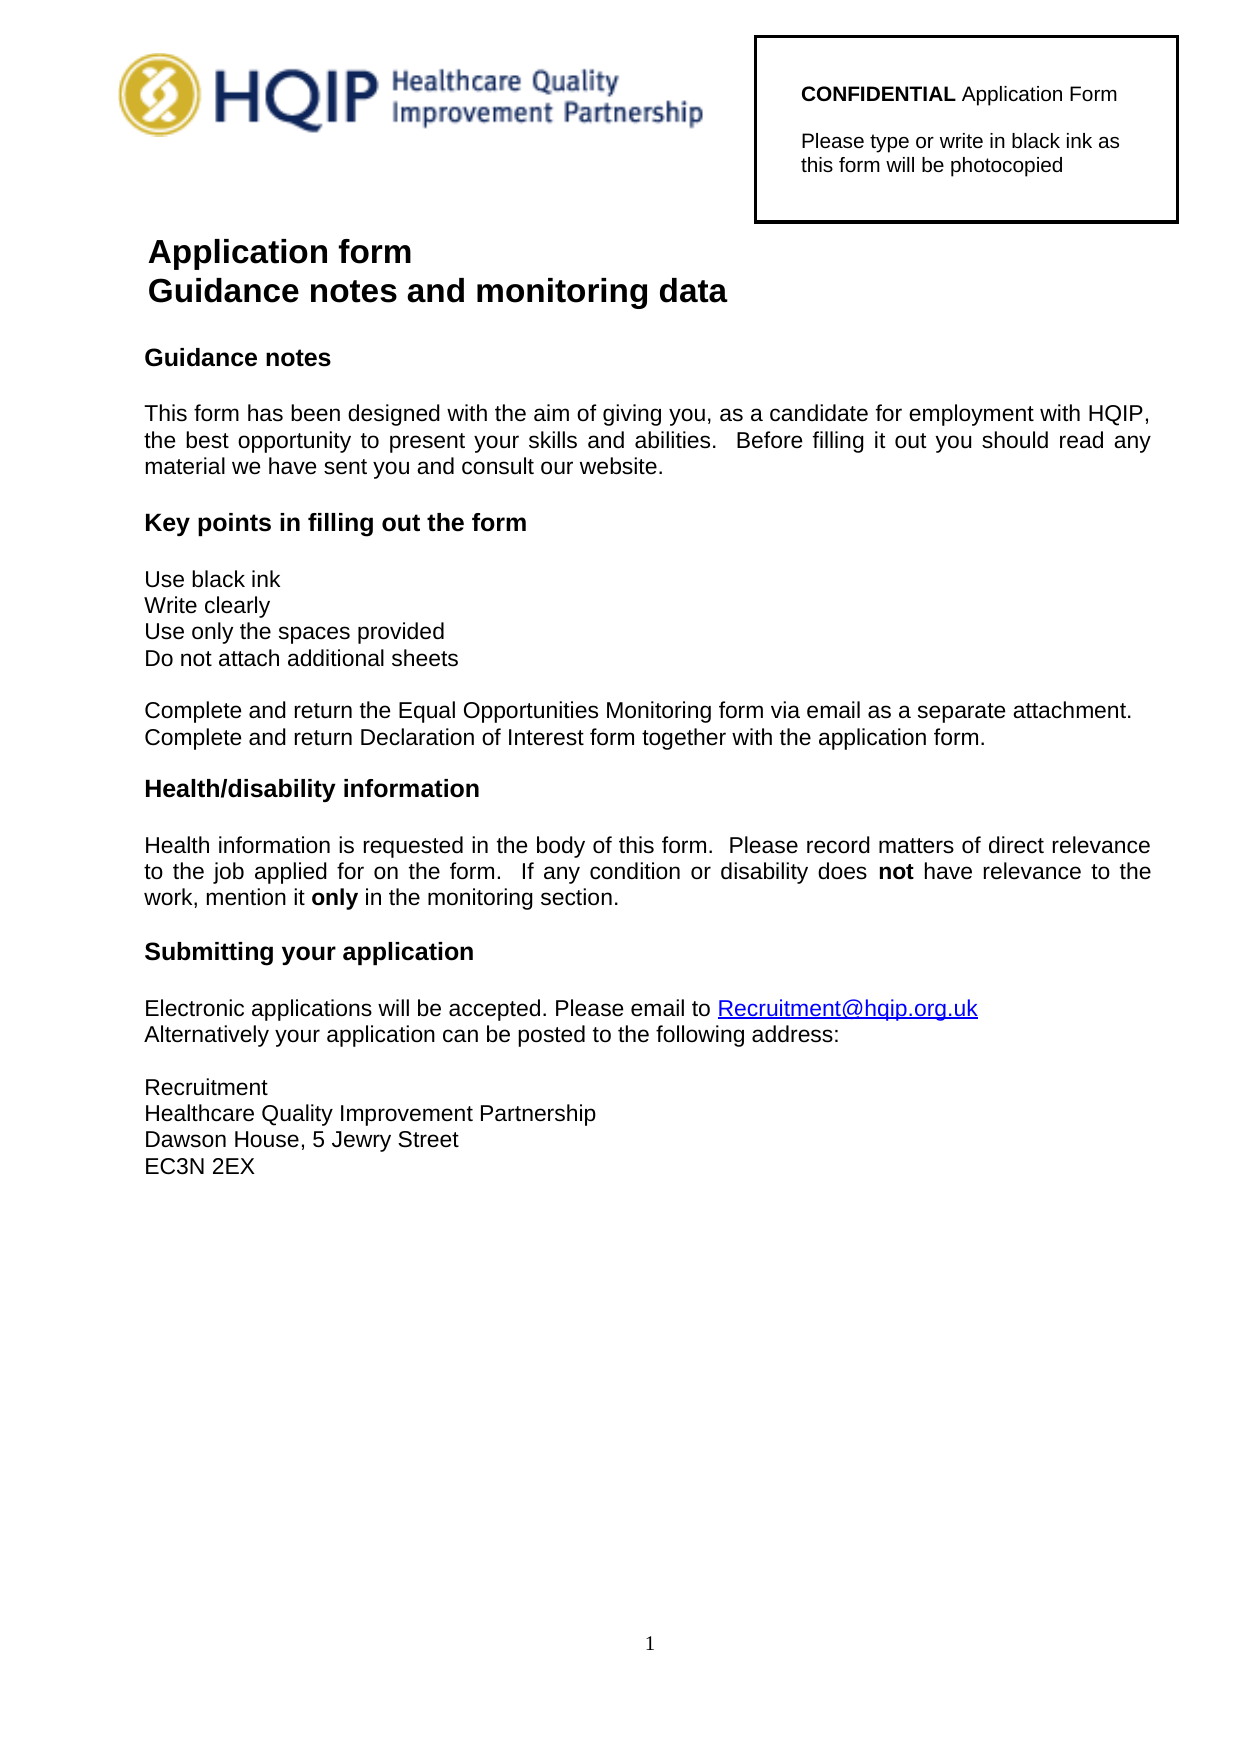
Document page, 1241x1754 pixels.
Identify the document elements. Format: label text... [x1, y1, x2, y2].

picture [118, 53, 704, 137]
text Application form [148, 232, 1152, 271]
table_header Guidance notes This form has been designed with the aim of giving you, as a candidate for employment with HQIP, the best opportunity to present your skills and abilities. Before filling it out you should read any material we have sent you and consult our website. Key points in filling out the form Use black ink Write clearly Use only the spaces provided Do not attach additional sheets Complete and return the Equal Opportunities Monitoring form via email as a separate attachment. Complete and return Declaration of Interest form together with the application form. Health/disability information Health information is requested in the body of this form. Please record matters of direct relevance to the job applied for on the form. If any condition or disability does not have relevance to the work, mention it only in the monitoring section. Submitting your application Electronic applications will be accepted. Please email to Recruitment@hqip.org.uk Alternatively your application can be posted to the following address: Recruitment Healthcare Quality Improvement Partnership Dawson House, 5 Jewry Street EC3N 2EX [103, 343, 1192, 1565]
text Guidance notes and monitoring data [148, 271, 1152, 309]
